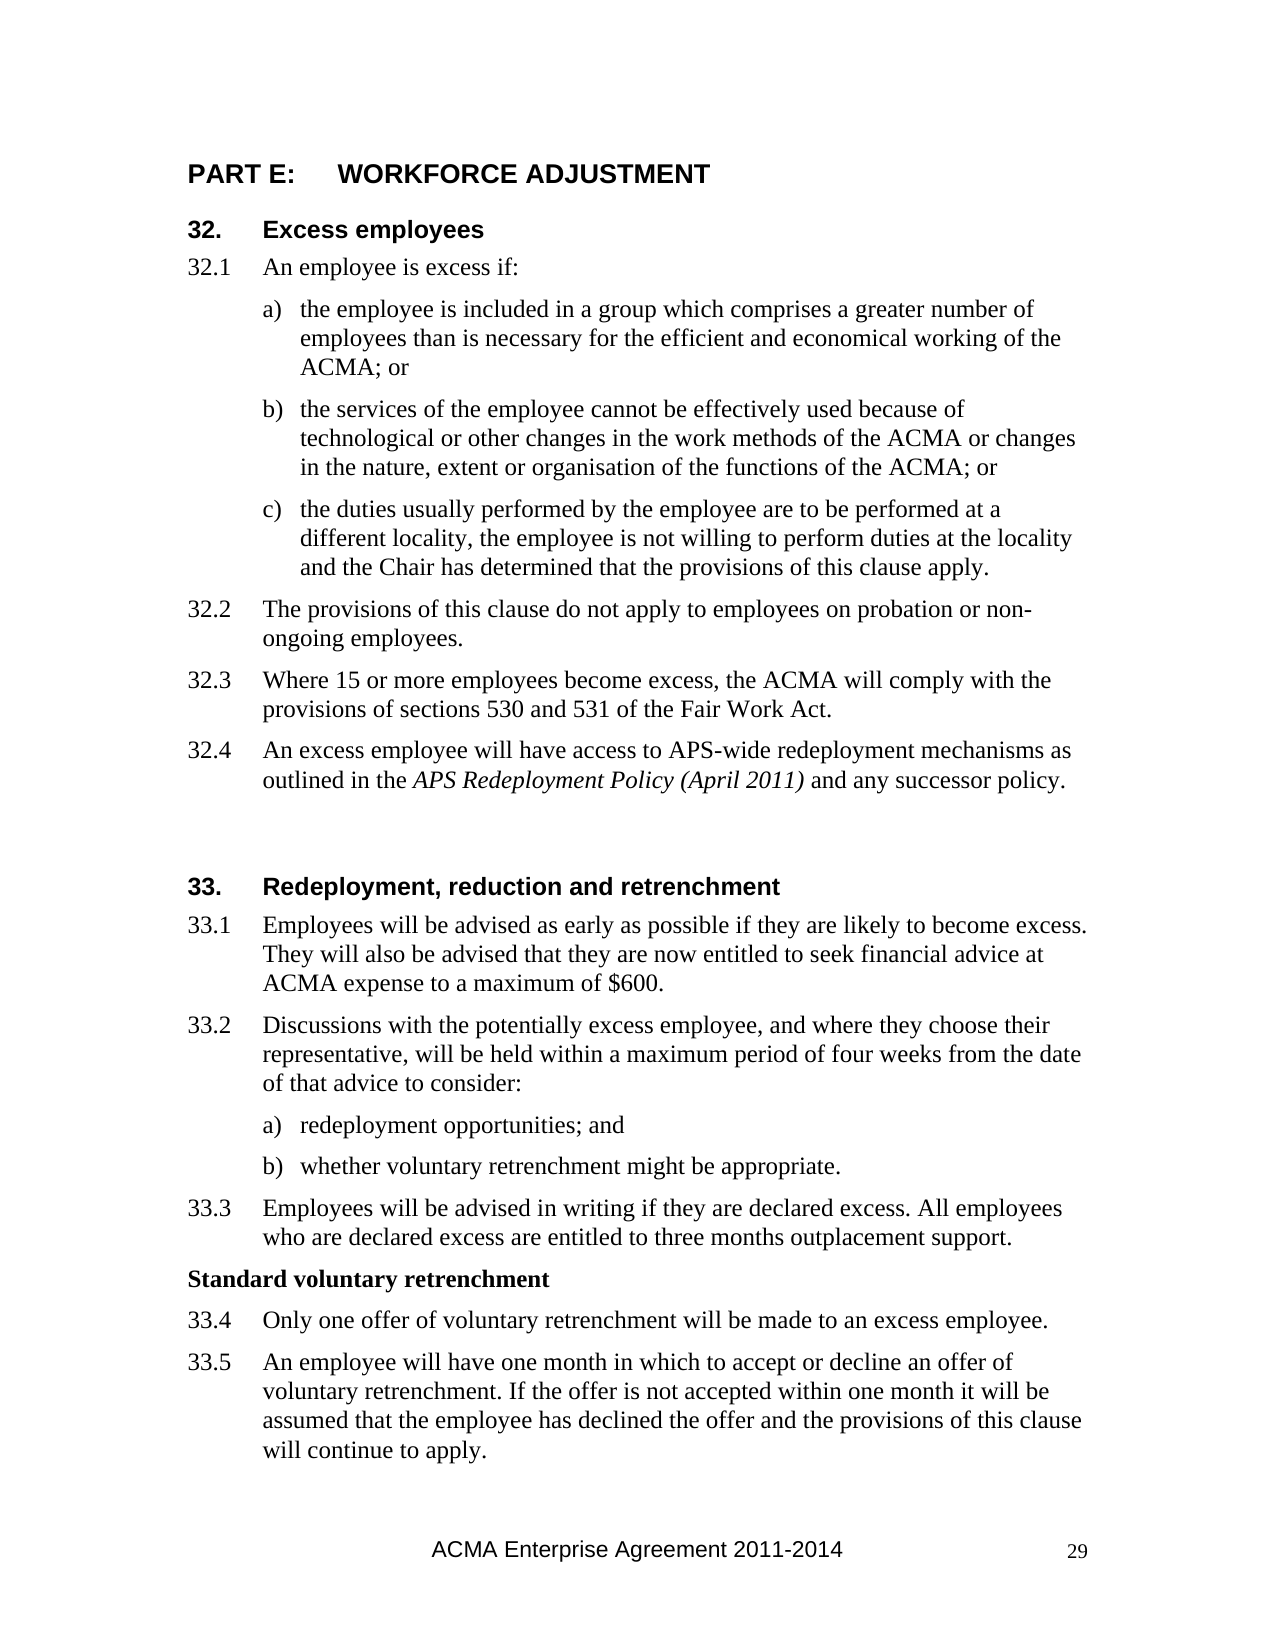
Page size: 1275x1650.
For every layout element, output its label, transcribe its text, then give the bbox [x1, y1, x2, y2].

text Standard voluntary retrenchment [187, 1263, 1088, 1293]
list redeployment opportunities; and [262, 1109, 1088, 1138]
text 33.5 An employee will have one month in which to accept or decline an offer of voluntary retrenchment. If the offer is not accepted within one month it will be assumed that the employee has declined the offer and the provisions of this clause will continue to apply. [187, 1347, 1088, 1463]
list the employee is included in a group which comprises a greater number of employees than is necessary for the efficient and economical working of the ACMA; or [262, 293, 1088, 381]
list the services of the employee cannot be effectively used because of technological or other changes in the work methods of the ACMA or changes in the nature, extent or organisation of the functions of the ACMA; or [262, 393, 1088, 481]
text 33.4 Only one offer of voluntary retrenchment will be made to an excess employee. [187, 1305, 1088, 1334]
subtitle 32. Excess employees [187, 214, 1088, 243]
text 32.3 Where 15 or more employees become excess, the ACMA will comply with the provisions of sections 530 and 531 of the Fair Work Act. [187, 664, 1088, 723]
text 33.3 Employees will be advised in writing if they are declared excess. All employees who are declared excess are entitled to three months outplacement support. [187, 1193, 1088, 1251]
text 32.4 An excess employee will have access to APS-wide redeployment mechanisms as outlined in the APS Redeployment Policy (April 2011) and any successor policy. [187, 735, 1088, 793]
text 32.2 The provisions of this clause do not apply to employees on probation or non-ongoing employees. [187, 593, 1088, 652]
text 33.2 Discussions with the potentially excess employee, and where they choose their representative, will be held within a maximum period of four weeks from the date of that advice to consider: [187, 1009, 1088, 1097]
text PART E: WORKFORCE ADJUSTMENT [187, 158, 1088, 189]
subtitle 33. Redeployment, reduction and retrenchment [187, 872, 1088, 901]
text 32.1 An employee is excess if: [187, 252, 1088, 281]
text 33.1 Employees will be advised as early as possible if they are likely to become excess. They will also be advised that they are now entitled to seek financial advice at ACMA expense to a maximum of $600. [187, 909, 1088, 997]
list the duties usually performed by the employee are to be performed at a different locality, the employee is not willing to perform duties at the locality and the Chair has determined that the provisions of this clause apply. [262, 493, 1088, 581]
list whether voluntary retrenchment might be appropriate. [262, 1151, 1088, 1180]
